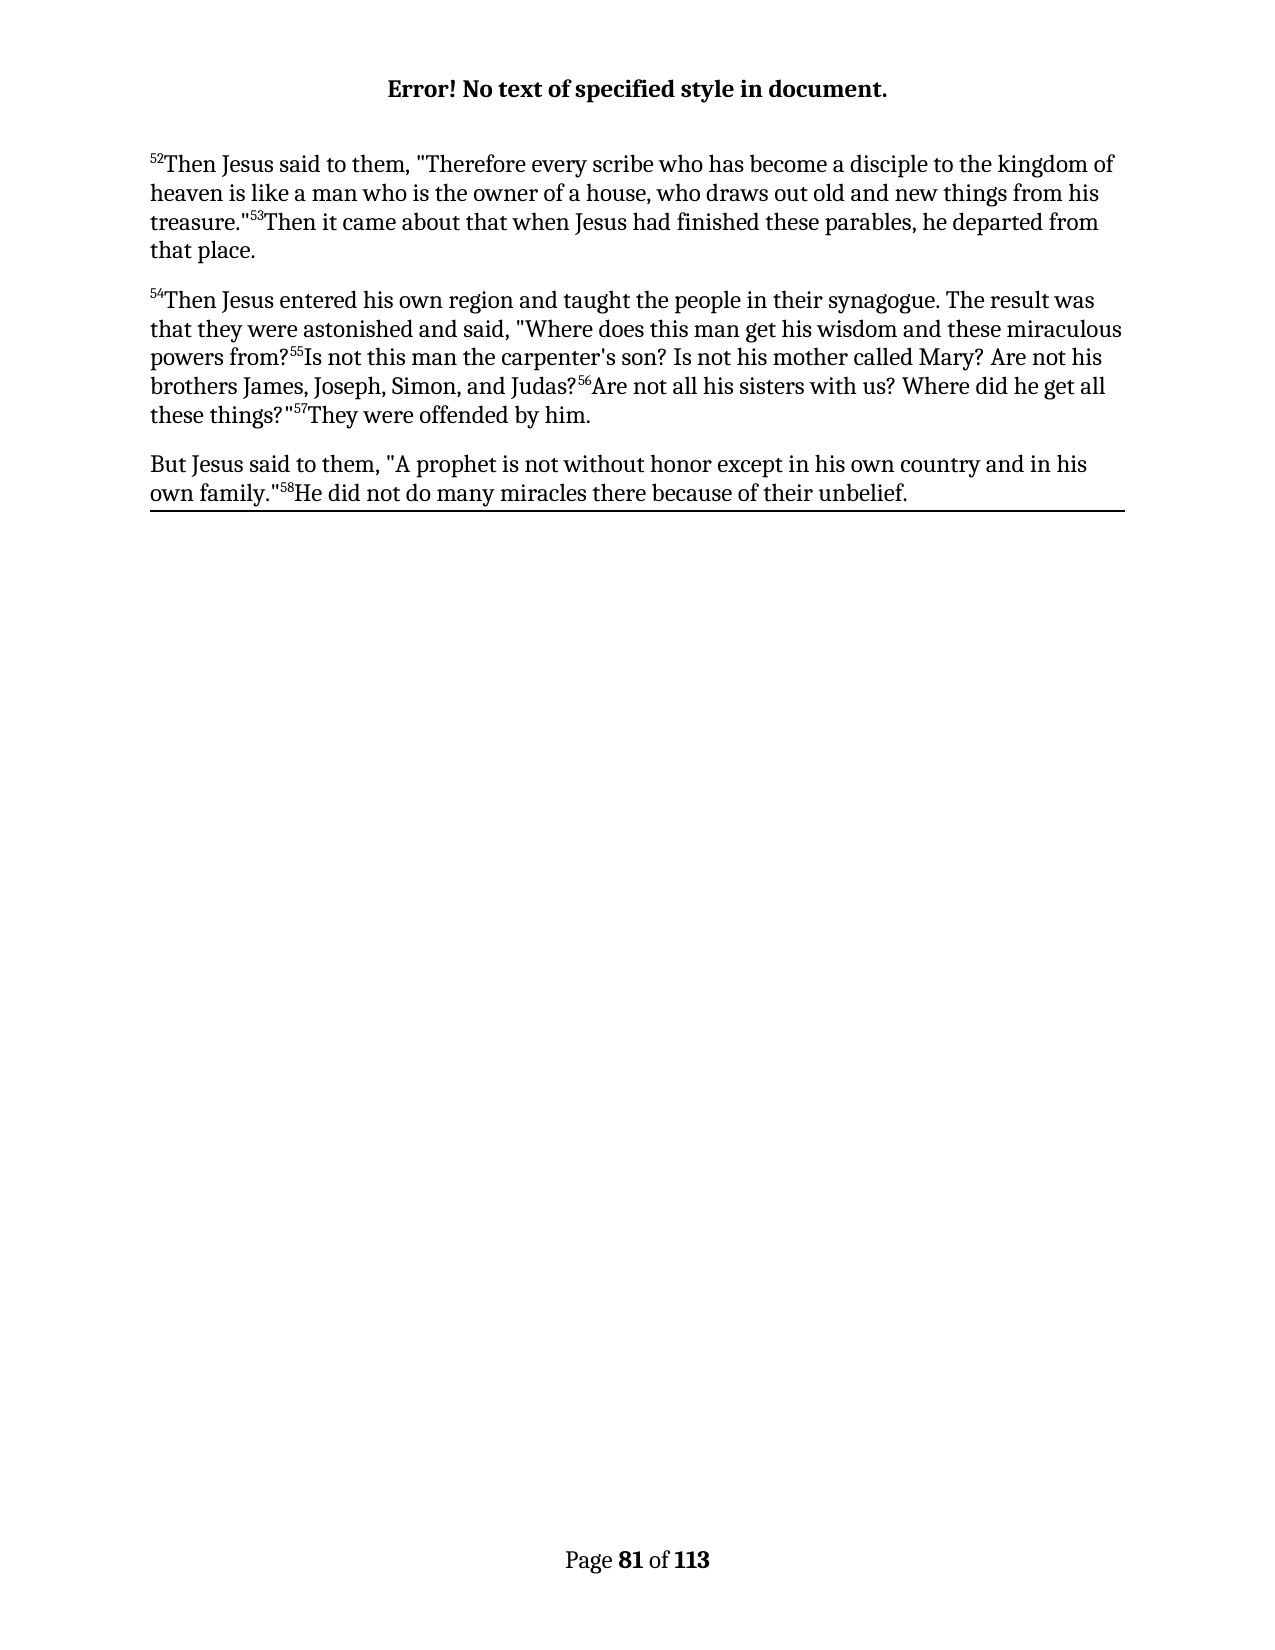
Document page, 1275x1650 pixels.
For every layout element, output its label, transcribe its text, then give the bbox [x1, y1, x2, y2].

text 52Then Jesus said to them, "Therefore every scribe who has become a disciple to the kingdom of heaven is like a man who is the owner of a house, who draws out old and new things from his treasure."53Then it came about that when Jesus had finished these parables, he departed from that place. [150, 150, 1125, 265]
text 54Then Jesus entered his own region and taught the people in their synagogue. The result was that they were astonished and said, "Where does this man get his wisdom and these miraculous powers from?55Is not this man the carpenter's son? Is not his mother called Mary? Are not his brothers James, Joseph, Simon, and Judas?56Are not all his sisters with us? Where did he get all these things?"57They were offended by him. [150, 286, 1125, 429]
text But Jesus said to them, "A prophet is not without honor except in his own country and in his own family."58He did not do many miracles there because of their unbelief. [150, 450, 1125, 510]
